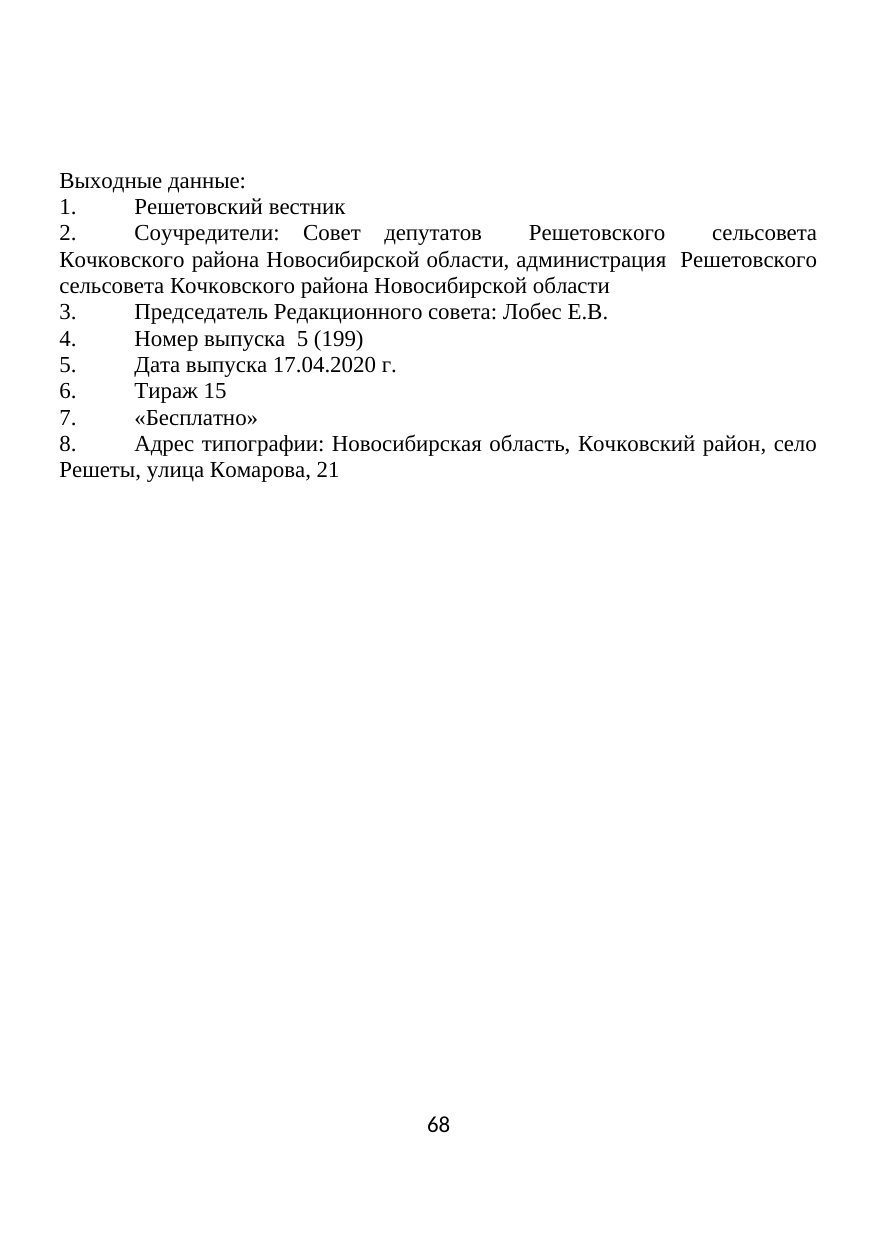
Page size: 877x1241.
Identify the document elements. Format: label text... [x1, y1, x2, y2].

text Выходные данные: [59, 167, 818, 193]
list Адрес типографии: Новосибирская область, Кочковский район, село Решеты, улица Комарова, 21 [59, 430, 818, 483]
list Соучредители: Совет депутатов Решетовского сельсовета Кочковского района Новосибирской области, администрация Решетовского сельсовета Кочковского района Новосибирской области [59, 219, 818, 298]
list Председатель Редакционного совета: Лобес Е.В. [59, 298, 818, 325]
list Тираж 15 [59, 377, 818, 404]
list Решетовский вестник [59, 193, 818, 219]
list Дата выпуска 17.04.2020 г. [59, 351, 818, 377]
list Номер выпуска 5 (199) [59, 325, 818, 351]
list «Бесплатно» [59, 404, 818, 430]
